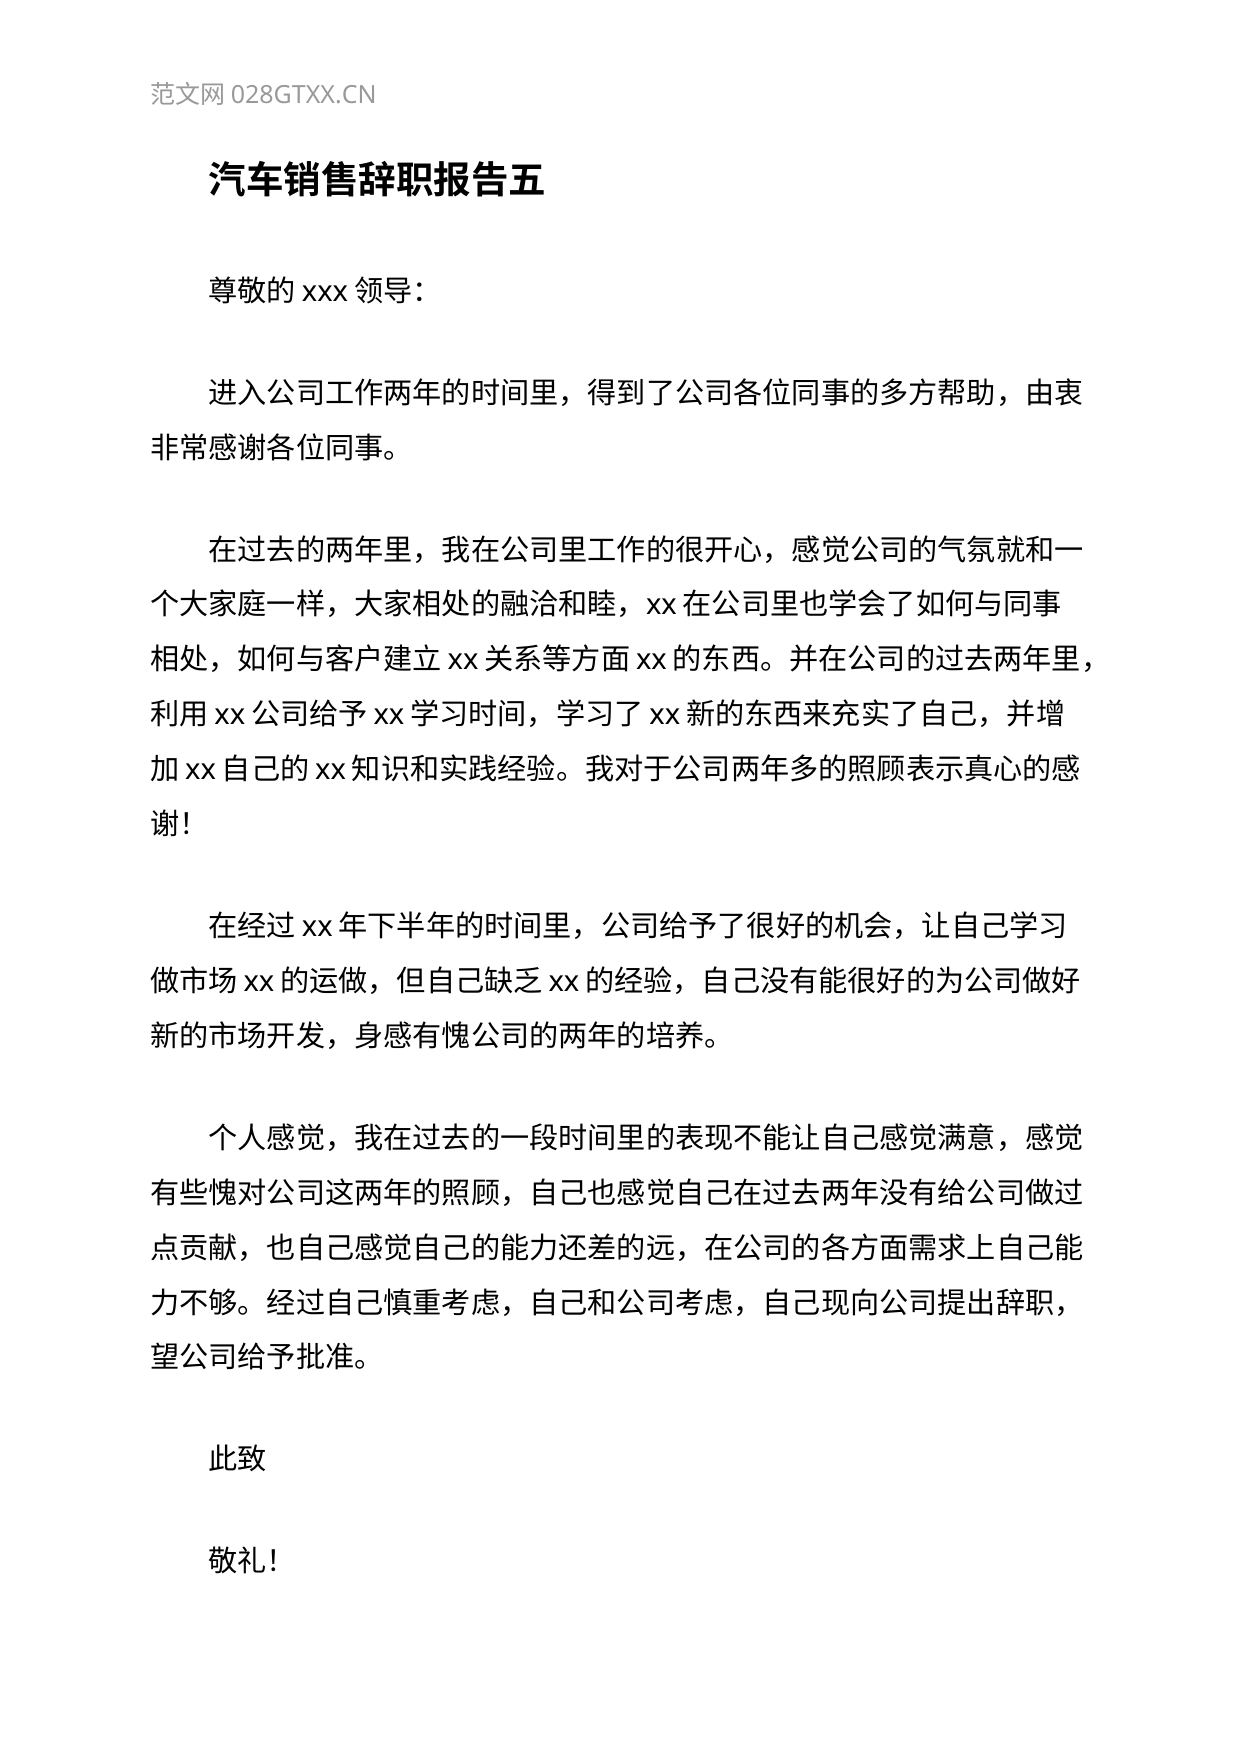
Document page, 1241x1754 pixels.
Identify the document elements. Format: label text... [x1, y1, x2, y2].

text 在经过xx年下半年的时间里，公司给予了很好的机会，让自己学习做市场xx的运做，但自己缺乏xx的经验，自己没有能很好的为公司做好新的市场开发，身感有愧公司的两年的培养。 [150, 903, 1090, 1055]
text 敬礼！ [150, 1538, 1090, 1580]
text 个人感觉，我在过去的一段时间里的表现不能让自己感觉满意，感觉有些愧对公司这两年的照顾，自己也感觉自己在过去两年没有给公司做过点贡献，也自己感觉自己的能力还差的远，在公司的各方面需求上自己能力不够。经过自己慎重考虑，自己和公司考虑，自己现向公司提出辞职，望公司给予批准。 [150, 1114, 1090, 1376]
text 此致 [150, 1436, 1090, 1478]
text 尊敬的xxx领导： [150, 267, 1090, 310]
text 进入公司工作两年的时间里，得到了公司各位同事的多方帮助，由衷非常感谢各位同事。 [150, 369, 1090, 467]
text 在过去的两年里，我在公司里工作的很开心，感觉公司的气氛就和一个大家庭一样，大家相处的融洽和睦，xx在公司里也学会了如何与同事相处，如何与客户建立xx关系等方面xx的东西。并在公司的过去两年里，利用xx公司给予xx学习时间，学习了xx新的东西来充实了自己，并增加xx自己的xx知识和实践经验。我对于公司两年多的照顾表示真心的感谢！ [150, 526, 1090, 843]
text 汽车销售辞职报告五 [150, 150, 1090, 204]
